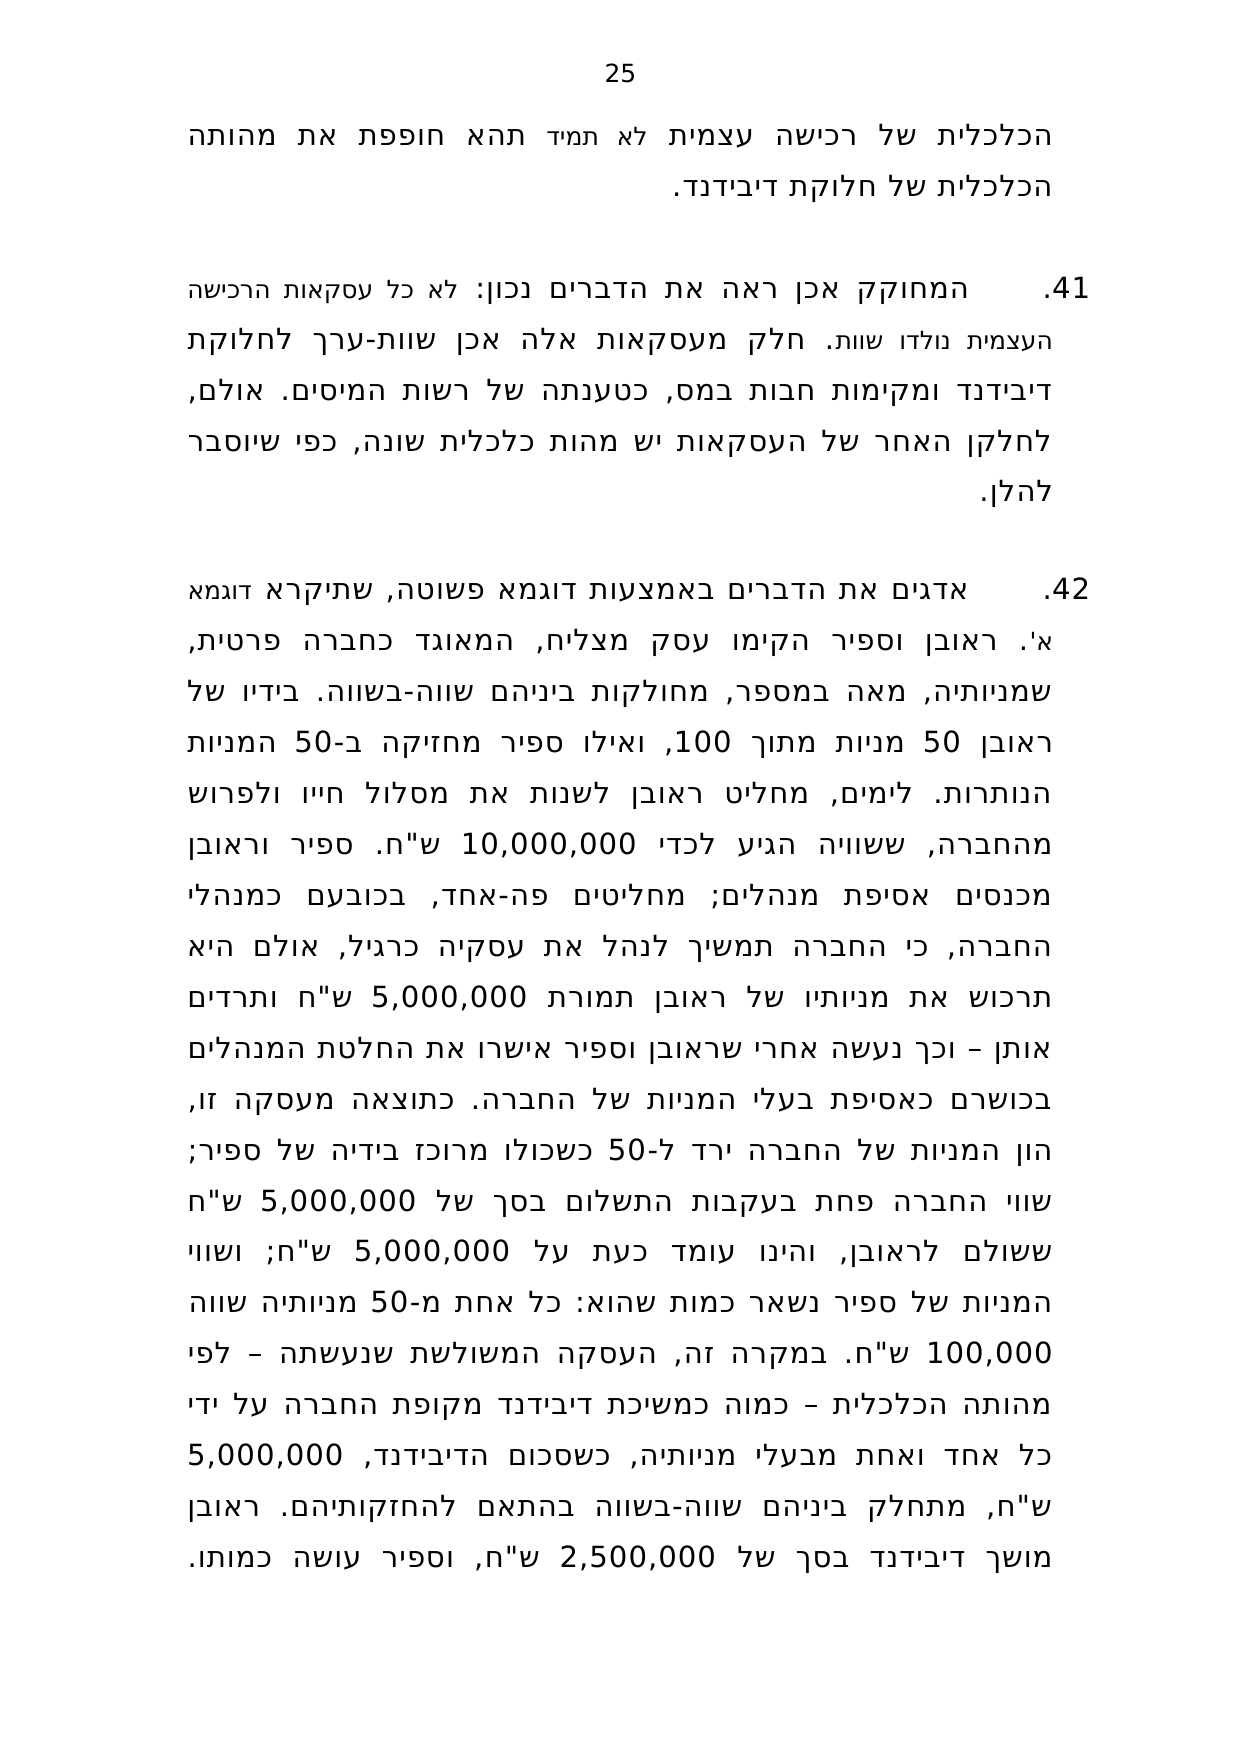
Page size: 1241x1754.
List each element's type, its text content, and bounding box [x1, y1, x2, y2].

text המחוקק אכן ראה את הדברים נכון: לא כל עסקאות הרכישה העצמית נולדו שוות. חלק מעסקאות אלה אכן שוות-ערך לחלוקת דיבידנד ומקימות חבות במס, כטענתה של רשות המיסים. אולם, לחלקן האחר של העסקאות יש מהות כלכלית שונה, כפי שיוסבר להלן. [187, 271, 1053, 509]
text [187, 573, 1053, 1574]
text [187, 118, 1053, 203]
